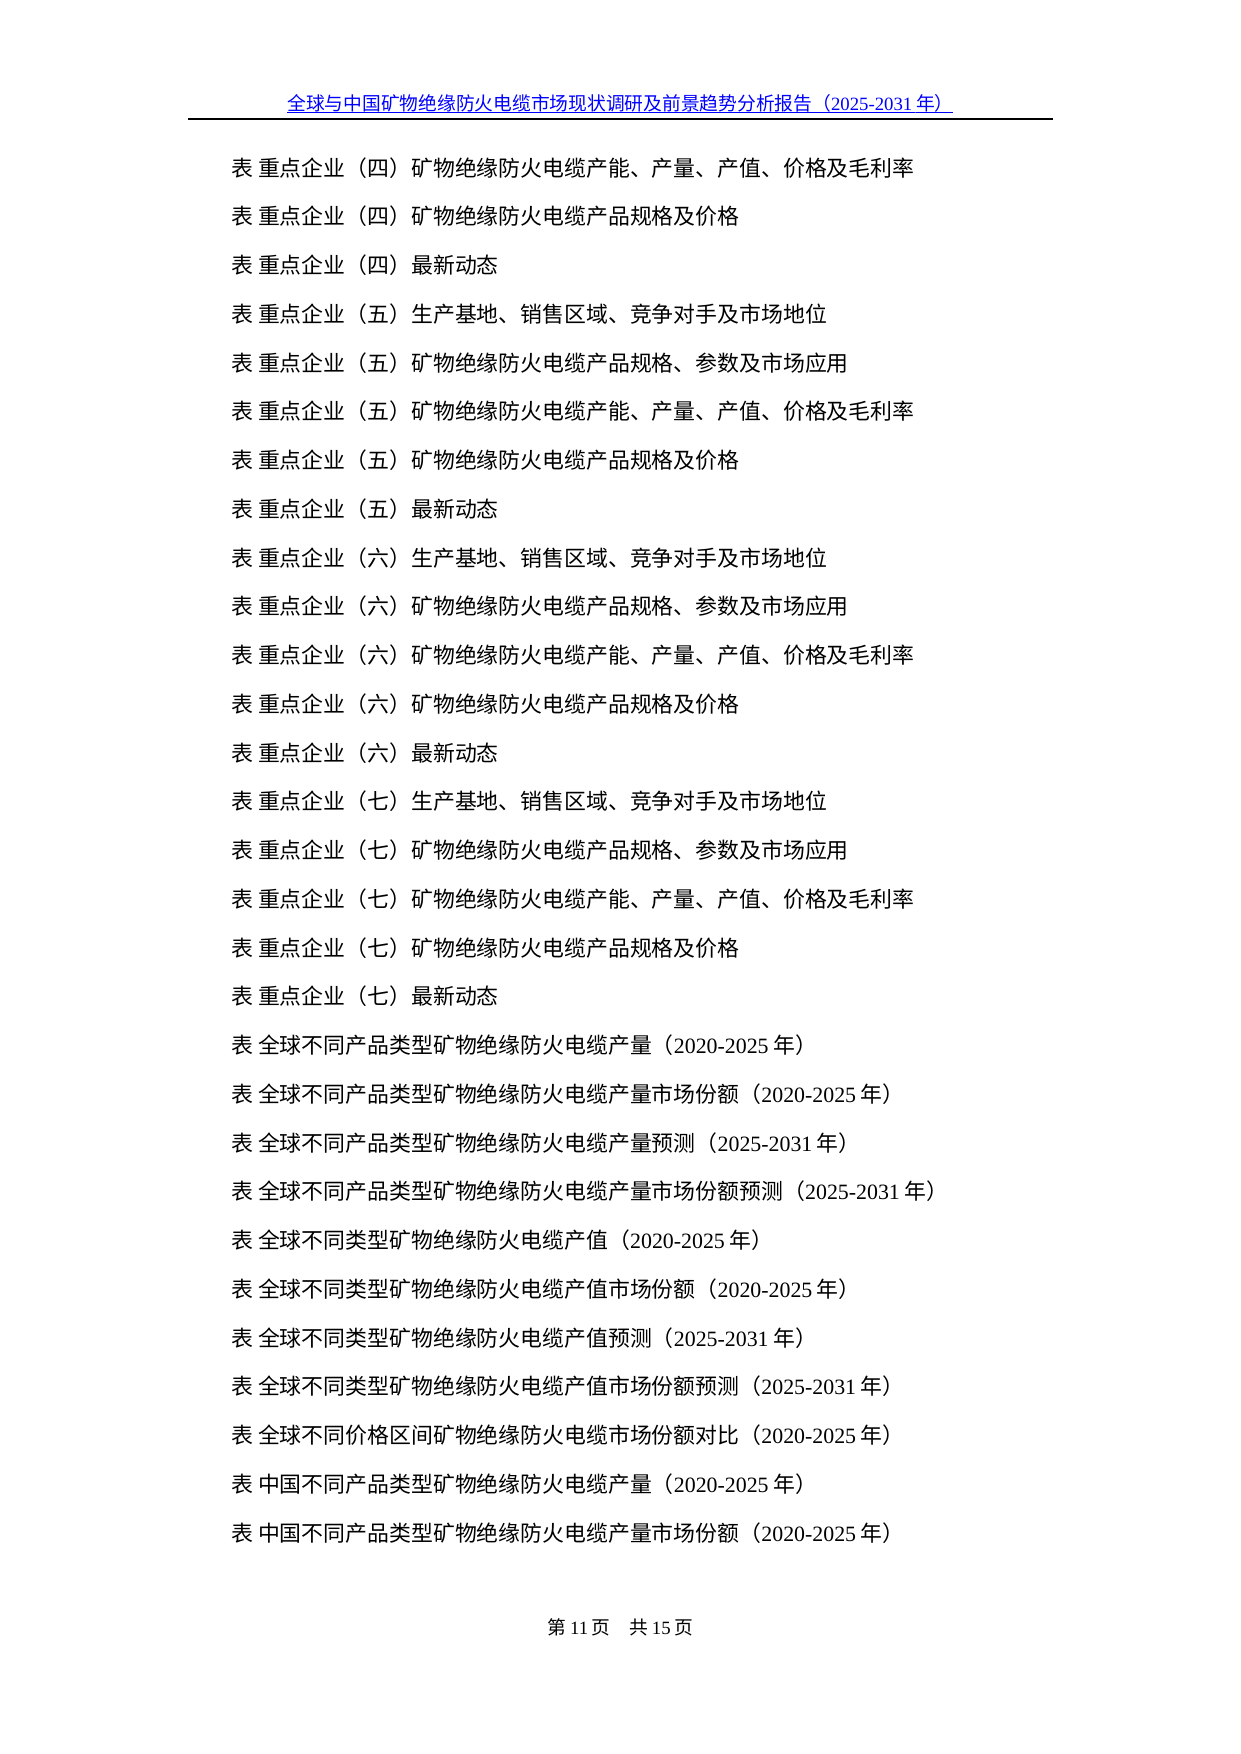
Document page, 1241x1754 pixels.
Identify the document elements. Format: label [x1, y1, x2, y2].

text [187, 150, 1053, 1548]
